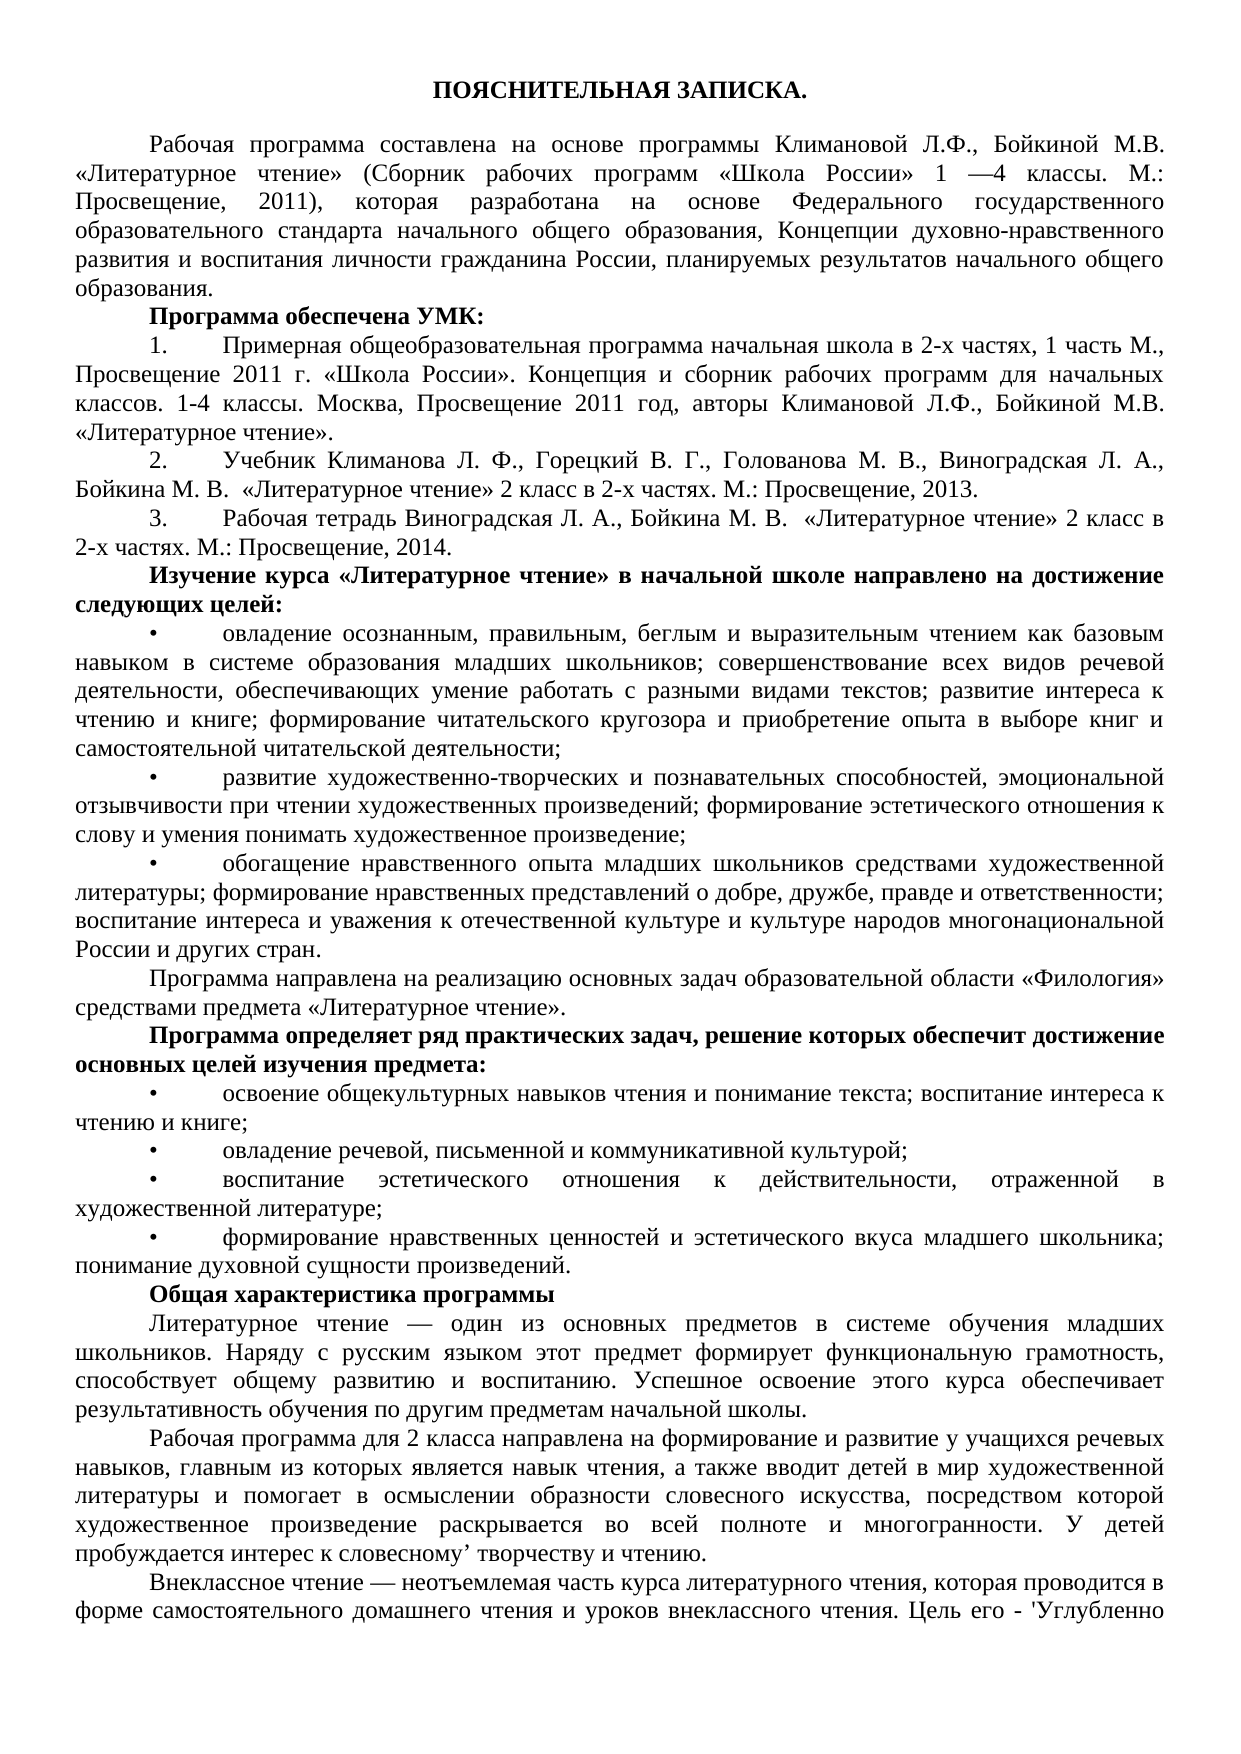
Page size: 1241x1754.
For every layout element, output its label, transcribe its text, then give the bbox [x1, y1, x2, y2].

list Примерная общеобразовательная программа начальная школа в 2-х частях, 1 часть М., Просвещение 2011 г. «Школа России». Концепция и сборник рабочих программ для начальных классов. 1-4 классы. Москва, Просвещение 2011 год, авторы Климановой Л.Ф., Бойкиной М.В. «Литературное чтение». [75, 330, 1165, 445]
text Программа определяет ряд практических задач, решение которых обеспечит достижение основных целей изучения предмета: [75, 1020, 1165, 1078]
text • освоение общекультурных навыков чтения и понимание текста; воспитание интереса к чтению и книге; [75, 1078, 1165, 1135]
text • развитие художественно-творческих и познавательных способностей, эмоциональной отзывчивости при чтении художественных произведений; формирование эстетического отношения к слову и умения понимать художественное произведение; [75, 762, 1165, 848]
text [75, 1567, 1165, 1624]
text Рабочая программа составлена на основе программы Климановой Л.Ф., Бойкиной М.В. «Литературное чтение» (Сборник рабочих программ «Школа России» 1 —4 классы. М.: Просвещение, 2011), которая разработана на основе Федерального государственного образовательного стандарта начального общего образования, Концепции духовно-нравственного развития и воспитания личности гражданина России, планируемых результатов начального общего образования. [75, 129, 1165, 301]
text Общая характеристика программы [75, 1279, 1165, 1308]
text • формирование нравственных ценностей и эстетического вкуса младшего школьника; понимание духовной сущности произведений. [75, 1222, 1165, 1279]
text Изучение курса «Литературное чтение» в начальной школе направлено на достижение следующих целей: [75, 560, 1165, 618]
text • воспитание эстетического отношения к действительности, отраженной в художественной литературе; [75, 1164, 1165, 1222]
text Программа направлена на реализацию основных задач образовательной области «Филология» средствами предмета «Литературное чтение». [75, 963, 1165, 1020]
text • овладение речевой, письменной и коммуникативной культурой; [75, 1135, 1165, 1164]
text • обогащение нравственного опыта младших школьников средствами художественной литературы; формирование нравственных представлений о добре, дружбе, правде и ответственности; воспитание интереса и уважения к отечественной культуре и культуре народов многонациональной России и других стран. [75, 848, 1165, 963]
text Рабочая программа для 2 класса направлена на формирование и развитие у учащихся речевых навыков, главным из которых является навык чтения, а также вводит детей в мир художественной литературы и помогает в осмыслении образности словесного искусства, посредством которой художественное произведение раскрывается во всей полноте и многогранности. У детей пробуждается интерес к словесному’ творчеству и чтению. [75, 1423, 1165, 1567]
text Литературное чтение — один из основных предметов в системе обучения младших школьников. Наряду с русским языком этот предмет формирует функциональную грамотность, способствует общему развитию и воспитанию. Успешное освоение этого курса обеспечивает результативность обучения по другим предметам начальной школы. [75, 1308, 1165, 1423]
list Рабочая тетрадь Виноградская Л. А., Бойкина М. В. «Литературное чтение» 2 класс в 2-х частях. М.: Просвещение, 2014. [75, 503, 1165, 560]
text • овладение осознанным, правильным, беглым и выразительным чтением как базовым навыком в системе образования младших школьников; совершенствование всех видов речевой деятельности, обеспечивающих умение работать с разными видами текстов; развитие интереса к чтению и книге; формирование читательского кругозора и приобретение опыта в выборе книг и самостоятельной читательской деятельности; [75, 618, 1165, 762]
text Программа обеспечена УМК: [75, 301, 1165, 330]
text ПОЯСНИТЕЛЬНАЯ ЗАПИСКА. [75, 75, 1165, 104]
list Учебник Климанова Л. Ф., Горецкий В. Г., Голованова М. В., Виноградская Л. А., Бойкина М. В. «Литературное чтение» 2 класс в 2-х частях. М.: Просвещение, 2013. [75, 445, 1165, 503]
